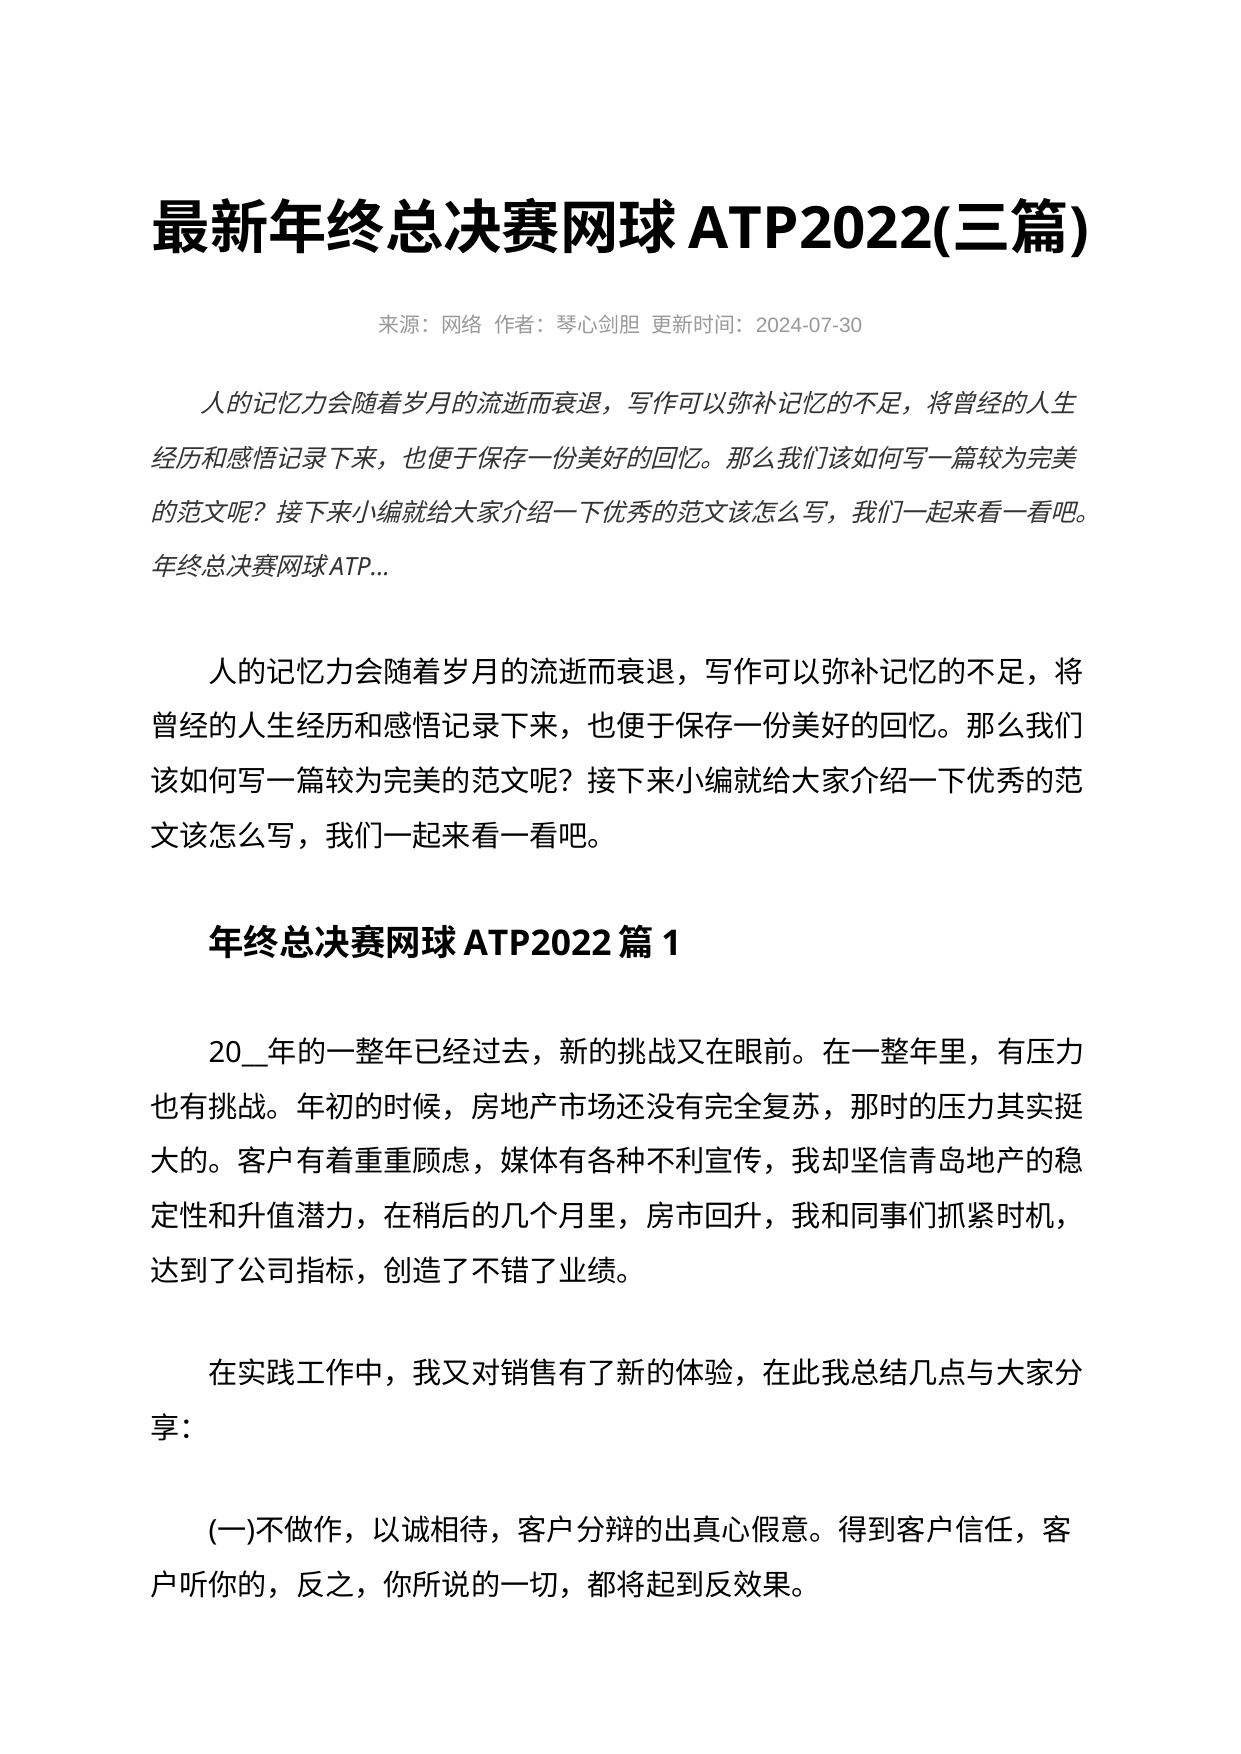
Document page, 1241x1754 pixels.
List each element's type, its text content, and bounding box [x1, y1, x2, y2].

subtitle 最新年终总决赛网球ATP2022(三篇) [150, 181, 1090, 266]
text 来源：网络 作者：琴心剑胆 更新时间：2024-07-30 [150, 313, 1090, 337]
text (一)不做作，以诚相待，客户分辩的出真心假意。得到客户信任，客户听你的，反之，你所说的一切，都将起到反效果。 [150, 1506, 1090, 1603]
text 在实践工作中，我又对销售有了新的体验，在此我总结几点与大家分享： [150, 1349, 1090, 1447]
text 20__年的一整年已经过去，新的挑战又在眼前。在一整年里，有压力也有挑战。年初的时候，房地产市场还没有完全复苏，那时的压力其实挺大的。客户有着重重顾虑，媒体有各种不利宣传，我却坚信青岛地产的稳定性和升值潜力，在稍后的几个月里，房市回升，我和同事们抓紧时机，达到了公司指标，创造了不错了业绩。 [150, 1028, 1090, 1290]
text 年终总决赛网球ATP2022篇1 [150, 914, 1090, 966]
text 人的记忆力会随着岁月的流逝而衰退，写作可以弥补记忆的不足，将曾经的人生经历和感悟记录下来，也便于保存一份美好的回忆。那么我们该如何写一篇较为完美的范文呢？接下来小编就给大家介绍一下优秀的范文该怎么写，我们一起来看一看吧。年终总决赛网球ATP... [150, 384, 1090, 583]
text 人的记忆力会随着岁月的流逝而衰退，写作可以弥补记忆的不足，将曾经的人生经历和感悟记录下来，也便于保存一份美好的回忆。那么我们该如何写一篇较为完美的范文呢？接下来小编就给大家介绍一下优秀的范文该怎么写，我们一起来看一看吧。 [150, 648, 1090, 855]
